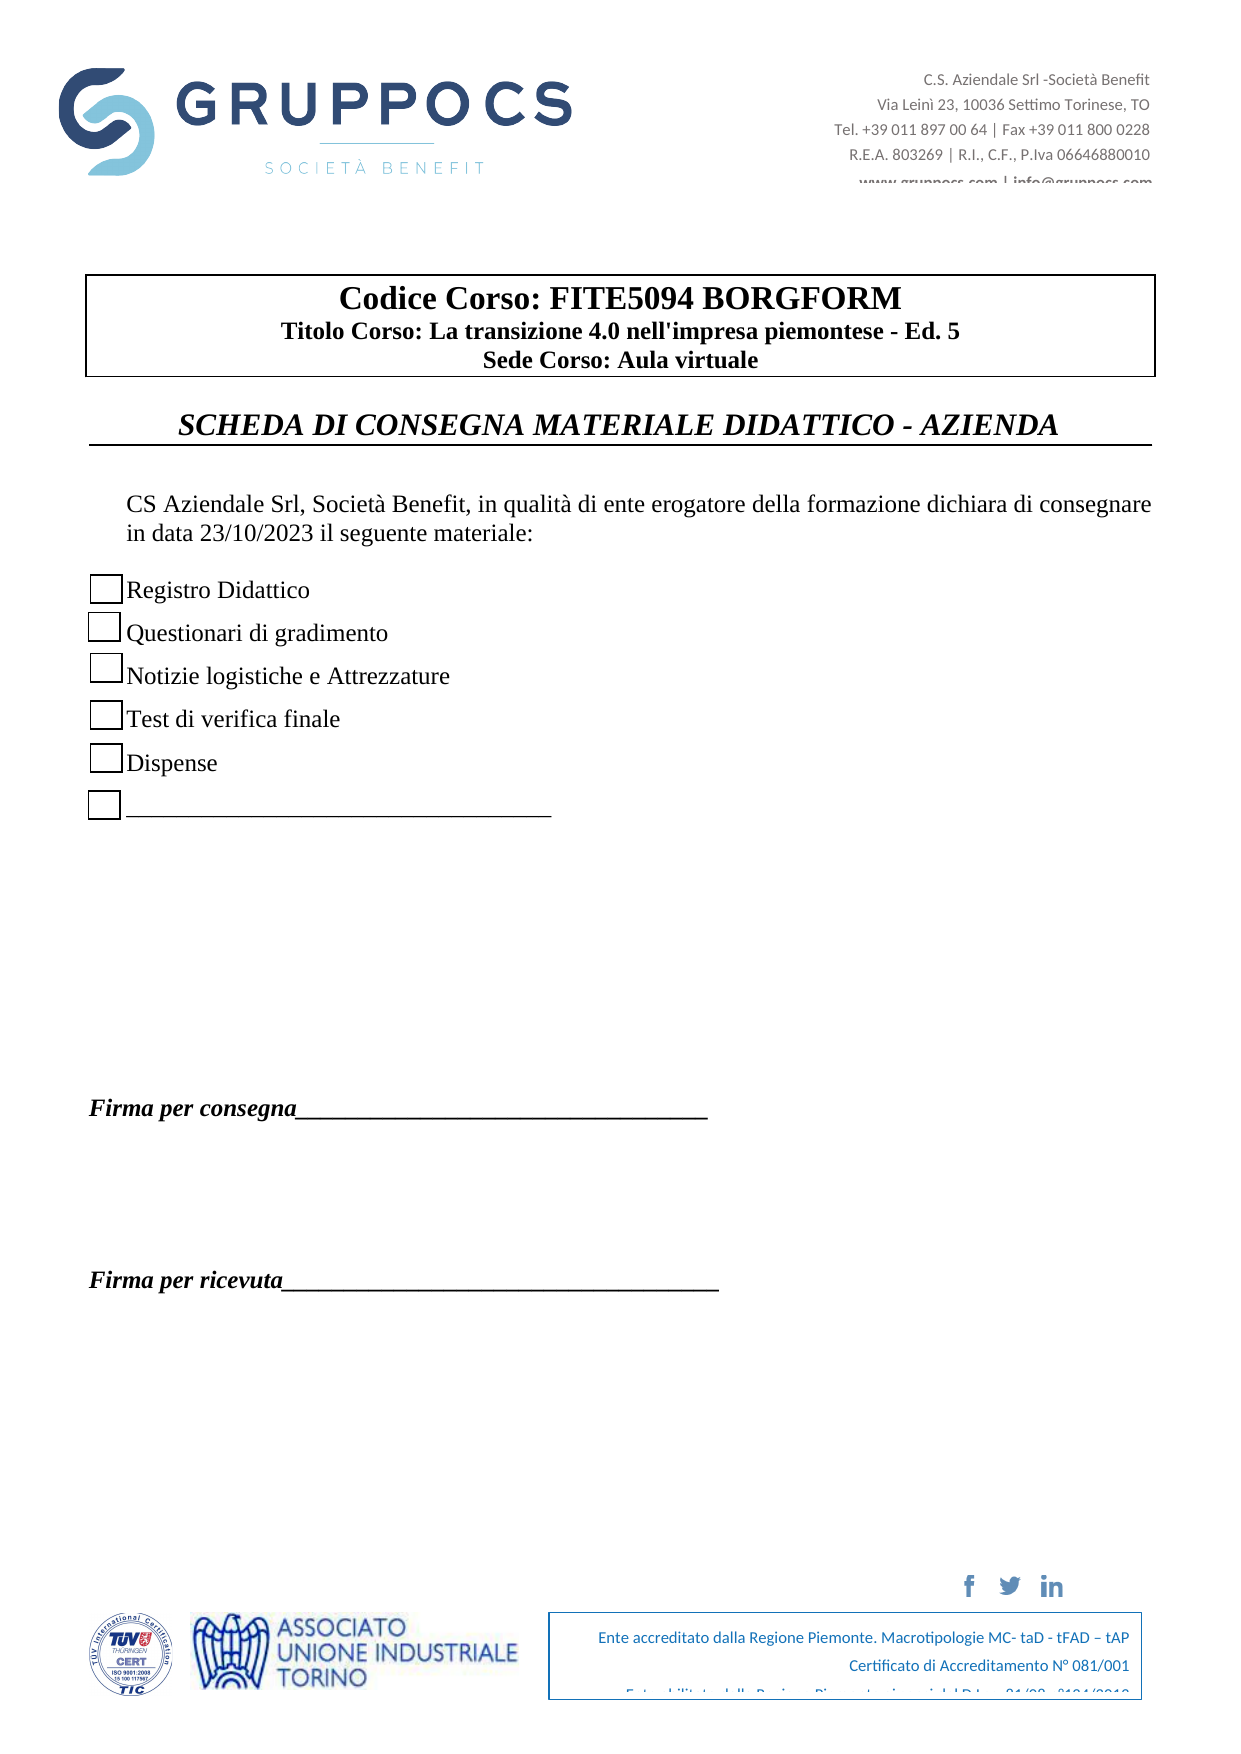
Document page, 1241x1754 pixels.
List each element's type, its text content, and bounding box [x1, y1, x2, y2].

text SCHEDA DI CONSEGNA MATERIALE DIDATTICO - AZIENDA [88, 406, 1152, 446]
text Test di verifica finale [126, 704, 1152, 733]
text __________________________________ [126, 791, 1152, 819]
text Firma per consegna_________________________________ [29, 1093, 1152, 1121]
text Titolo Corso: La transizione 4.0 nell'impresa piemontese - Ed. 5 [88, 316, 1152, 341]
text Questionari di gradimento [126, 618, 1152, 647]
text CS Aziendale Srl, Società Benefit, in qualità di ente erogatore della formazione dichiara di consegnare in data 23/10/2023 il seguente materiale: [126, 489, 1152, 546]
text Notizie logistiche e Attrezzature [126, 661, 1152, 690]
text Registro Didattico [126, 575, 1152, 604]
text Sede Corso: Aula virtuale [87, 341, 1154, 376]
picture [964, 1575, 1063, 1597]
picture [190, 1612, 520, 1690]
picture [58, 68, 580, 178]
text Firma per ricevuta___________________________________ [88, 1265, 1152, 1294]
text Codice Corso: FITE5094 BORGFORM [87, 276, 1154, 316]
text Dispense [126, 748, 1152, 776]
picture [89, 1613, 173, 1696]
